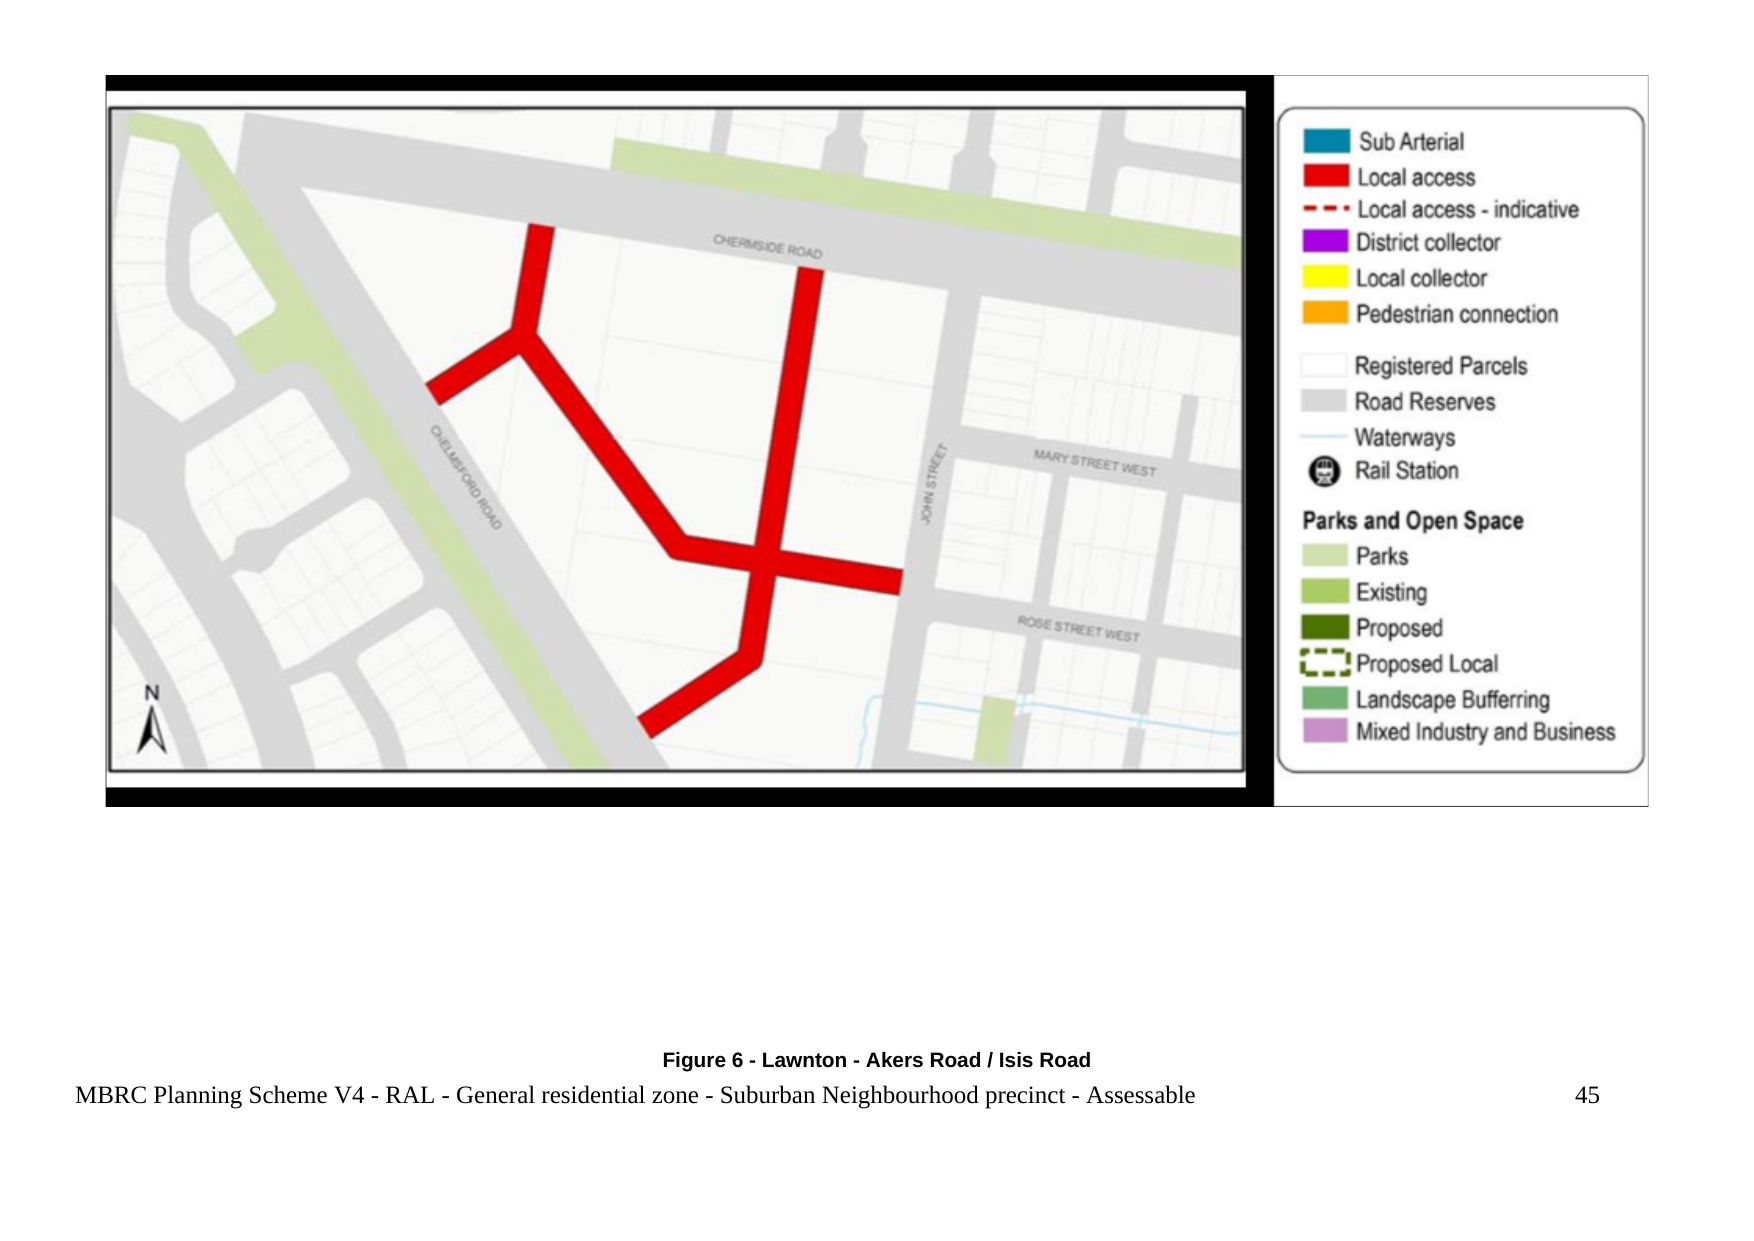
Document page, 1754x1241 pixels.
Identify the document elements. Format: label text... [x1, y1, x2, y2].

text Figure 6 - Lawnton - Akers Road / Isis Road [75, 1048, 1679, 1072]
